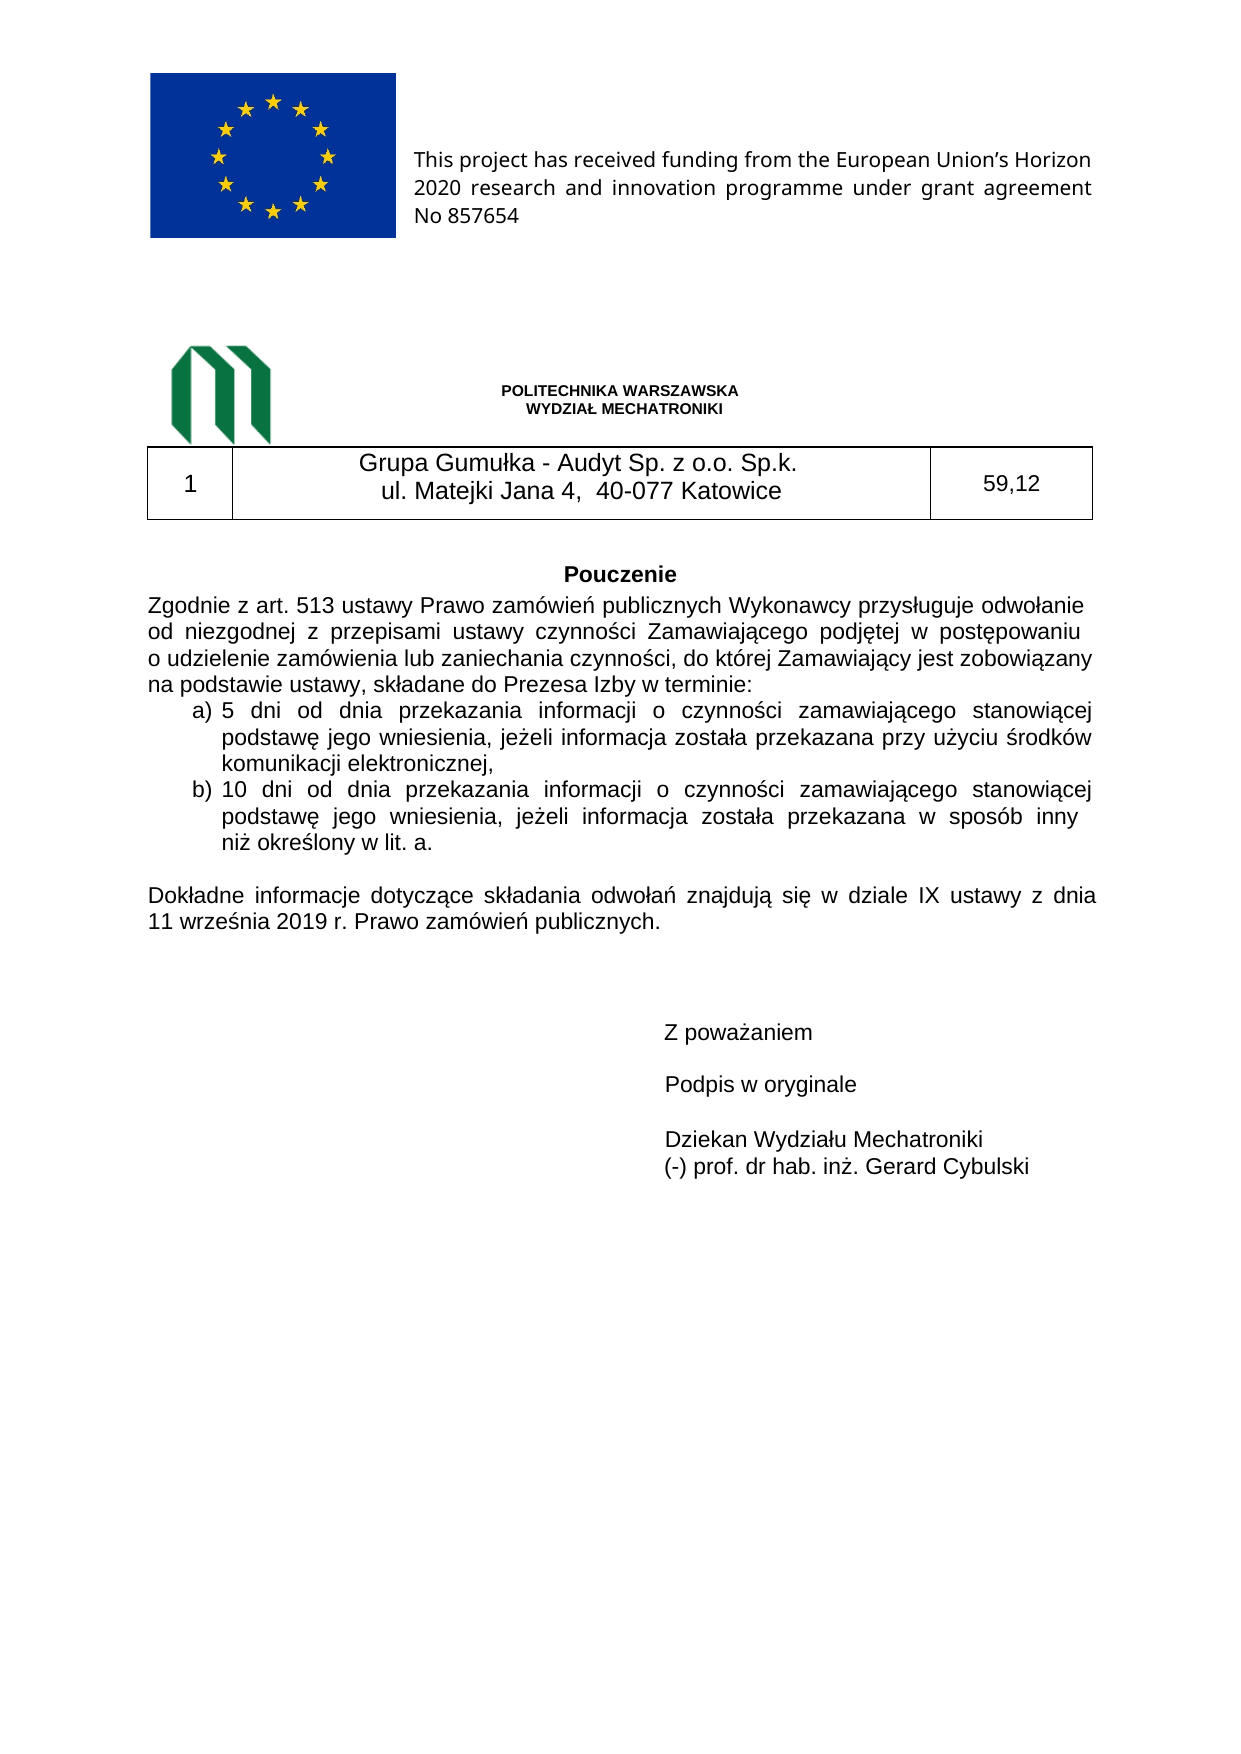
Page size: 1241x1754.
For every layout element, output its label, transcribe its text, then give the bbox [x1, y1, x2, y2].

text Z poważaniem [590, 1018, 1093, 1045]
list 5 dni od dnia przekazania informacji o czynności zamawiającego stanowiącej podstawę jego wniesienia, jeżeli informacja została przekazana przy użyciu środków komunikacji elektronicznej, [192, 697, 1093, 776]
text Zgodnie z art. 513 ustawy Prawo zamówień publicznych Wykonawcy przysługuje odwołanie od niezgodnej z przepisami ustawy czynności Zamawiającego podjętej w postępowaniu o udzielenie zamówienia lub zaniechania czynności, do której Zamawiający jest zobowiązany na podstawie ustawy, składane do Prezesa Izby w terminie: [148, 592, 1093, 697]
table_cell 59,12 [931, 448, 1092, 519]
text Podpis w oryginale [591, 1071, 1093, 1097]
picture [148, 314, 303, 446]
text (-) prof. dr hab. inż. Gerard Cybulski [590, 1153, 1093, 1179]
list 10 dni od dnia przekazania informacji o czynności zamawiającego stanowiącej podstawę jego wniesienia, jeżeli informacja została przekazana w sposób inny niż określony w lit. a. [192, 776, 1093, 856]
picture [148, 73, 396, 237]
text Dziekan Wydziału Mechatroniki [664, 1097, 1093, 1153]
text Pouczenie [148, 550, 1093, 588]
text Dokładne informacje dotyczące składania odwołań znajdują się w dziale IX ustawy z dnia 11 września 2019 r. Prawo zamówień publicznych. [148, 882, 1107, 934]
table_cell Grupa Gumułka - Audyt Sp. z o.o. Sp.k. ul. Matejki Jana 4, 40-077 Katowice [233, 448, 930, 519]
table_cell 1 [148, 448, 232, 519]
